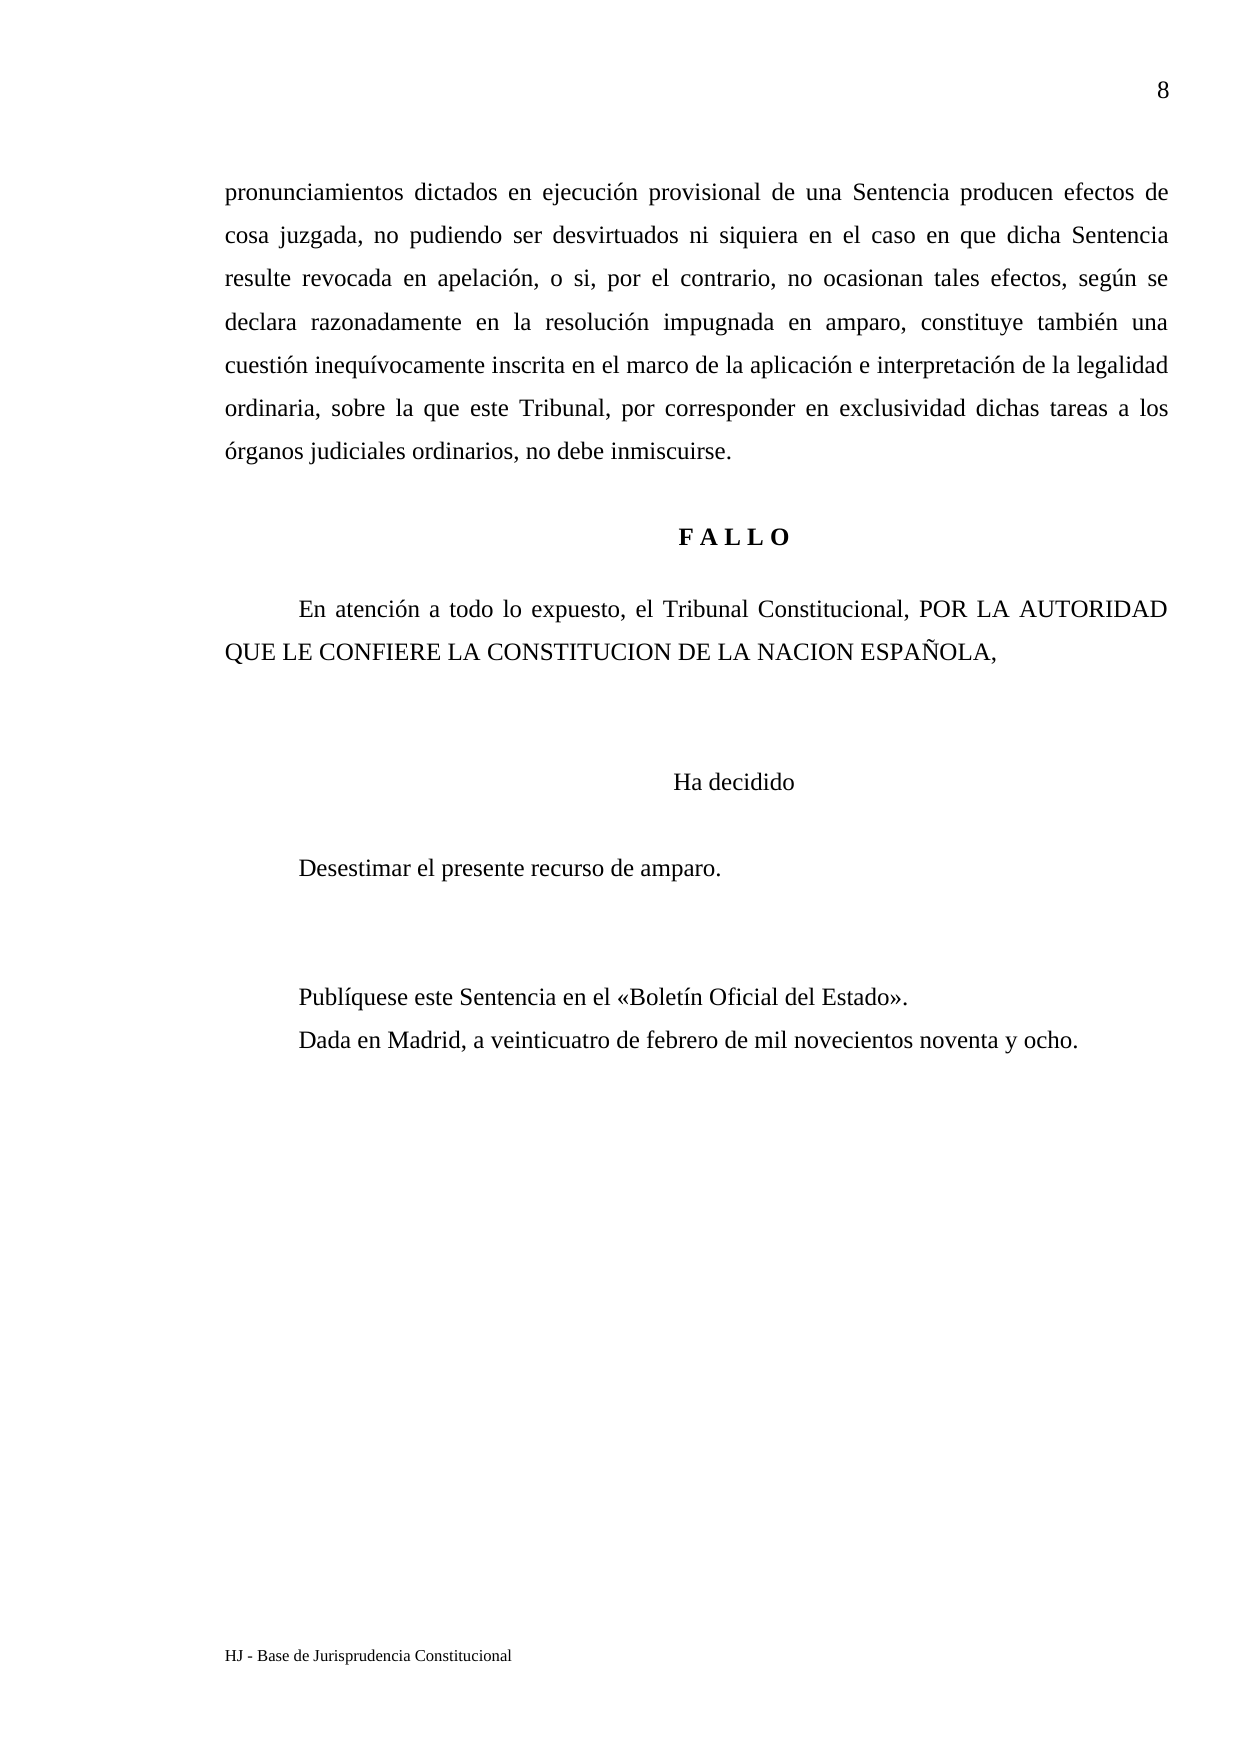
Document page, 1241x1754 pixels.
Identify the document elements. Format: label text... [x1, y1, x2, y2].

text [224, 177, 1169, 465]
text En atención a todo lo expuesto, el Tribunal Constitucional, POR LA AUTORIDAD QUE LE CONFIERE LA CONSTITUCION DE LA NACION ESPAÑOLA, [224, 594, 1169, 666]
text Ha decidido [224, 767, 1169, 795]
text Dada en Madrid, a veinticuatro de febrero de mil novecientos noventa y ocho. [224, 1025, 1169, 1054]
text Publíquese este Sentencia en el «Boletín Oficial del Estado». [224, 982, 1169, 1011]
subtitle F A L L O [224, 522, 1169, 551]
text Desestimar el presente recurso de amparo. [224, 853, 1169, 882]
